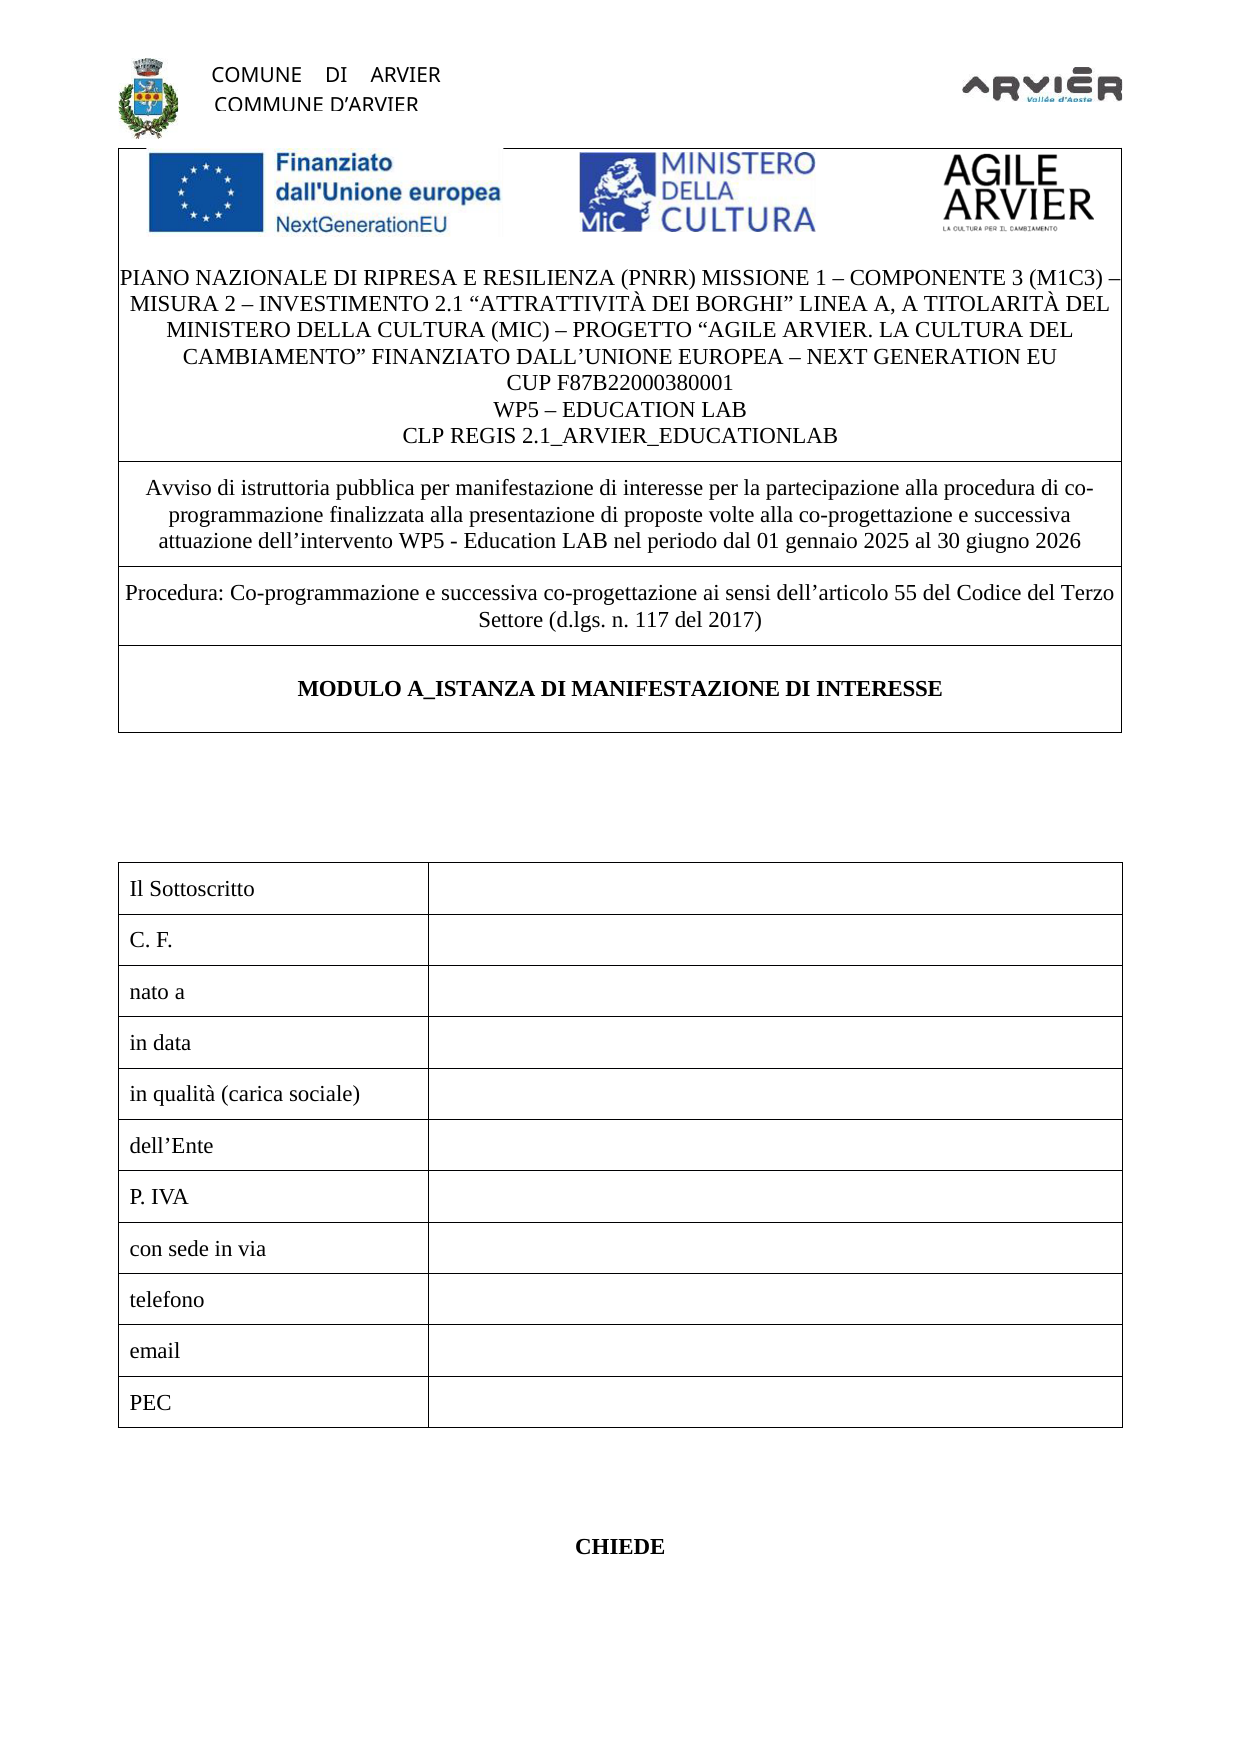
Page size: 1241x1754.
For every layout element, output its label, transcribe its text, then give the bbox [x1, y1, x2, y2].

table_cell [429, 1274, 1122, 1324]
picture [118, 58, 179, 139]
table_cell [429, 966, 1122, 1016]
table_cell Procedura: Co-programmazione e successiva co-progettazione ai sensi dell’articolo 55 del Codice del Terzo Settore (d.lgs. n. 117 del 2017) [119, 567, 1121, 645]
table_cell MODULO A_ISTANZA DI MANIFESTAZIONE DI INTERESSE [119, 646, 1121, 732]
table_cell [429, 915, 1122, 965]
table_cell P. IVA [119, 1171, 428, 1222]
table_cell PEC [119, 1377, 428, 1427]
table_cell email [119, 1325, 428, 1376]
table_cell in data [119, 1017, 428, 1067]
table_cell dell’Ente [119, 1120, 428, 1170]
table_cell telefono [119, 1274, 428, 1324]
table_cell con sede in via [119, 1223, 428, 1273]
table_cell C. F. [119, 915, 428, 965]
table_cell [429, 1171, 1122, 1222]
table_cell in qualità (carica sociale) [119, 1069, 428, 1119]
table_cell [429, 1069, 1122, 1119]
table_header [429, 863, 1122, 913]
table_cell [429, 1223, 1122, 1273]
table_cell [429, 1325, 1122, 1376]
picture [962, 67, 1123, 102]
picture [146, 148, 1094, 237]
table_cell nato a [119, 966, 428, 1016]
table_header PIANO NAZIONALE DI RIPRESA E RESILIENZA (PNRR) MISSIONE 1 – COMPONENTE 3 (M1C3) – MISURA 2 – INVESTIMENTO 2.1 “ATTRATTIVITÀ DEI BORGHI” LINEA A, A TITOLARITÀ DEL MINISTERO DELLA CULTURA (MIC) – PROGETTO “AGILE ARVIER. LA CULTURA DEL CAMBIAMENTO” FINANZIATO DALL’UNIONE EUROPEA – NEXT GENERATION EU CUP F87B22000380001 WP5 – EDUCATION LAB CLP REGIS 2.1_ARVIER_EDUCATIONLAB [119, 149, 1121, 461]
table_cell [429, 1377, 1122, 1427]
table_cell [429, 1017, 1122, 1067]
text CHIEDE [148, 1533, 1092, 1560]
table_cell [429, 1120, 1122, 1170]
table_cell Avviso di istruttoria pubblica per manifestazione di interesse per la partecipazione alla procedura di co-programmazione finalizzata alla presentazione di proposte volte alla co-progettazione e successiva attuazione dell’intervento WP5 - Education LAB nel periodo dal 01 gennaio 2025 al 30 giugno 2026 [119, 462, 1121, 566]
table_header Il Sottoscritto [119, 863, 428, 913]
